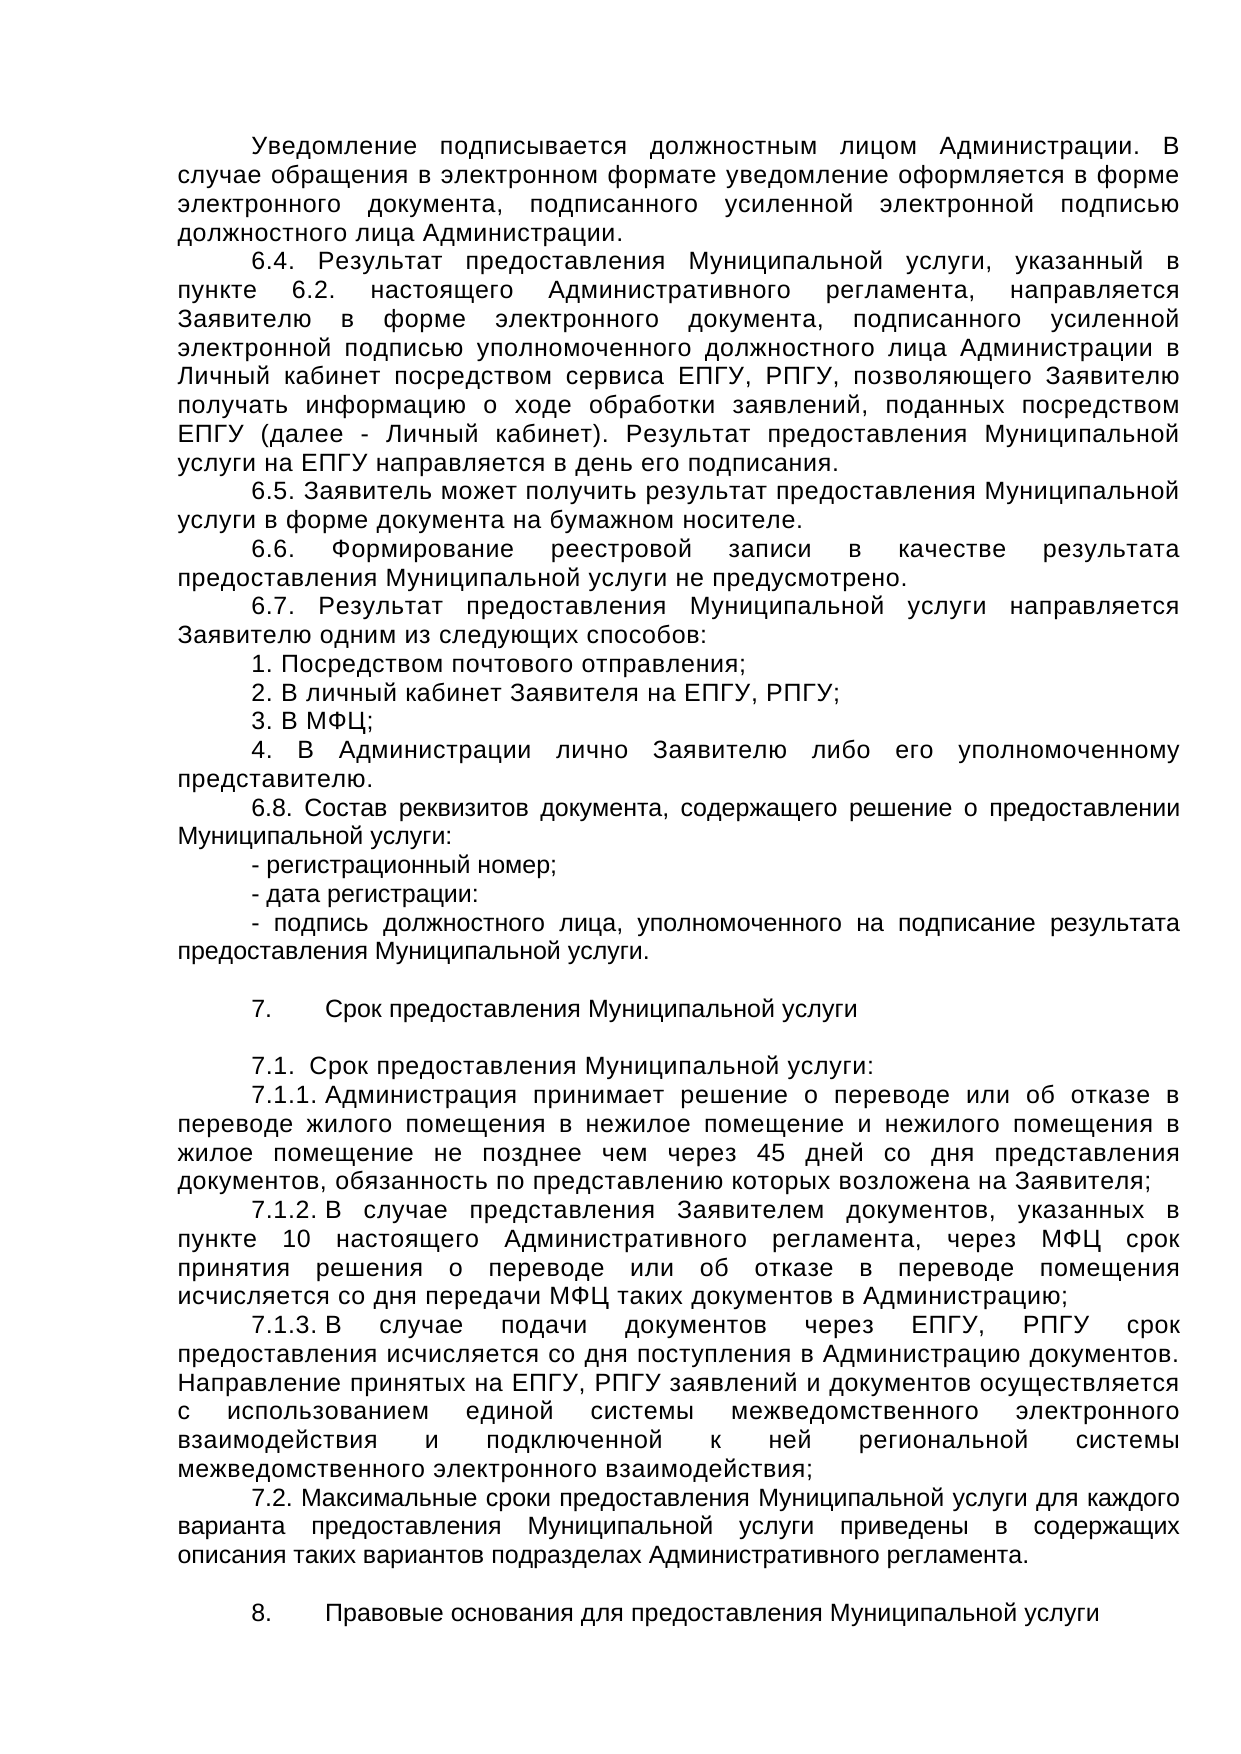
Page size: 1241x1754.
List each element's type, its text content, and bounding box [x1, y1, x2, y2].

list В случае подачи документов через ЕПГУ, РПГУ срок предоставления исчисляется со дня поступления в Администрацию документов. Направление принятых на ЕПГУ, РПГУ заявлений и документов осуществляется с использованием единой системы межведомственного электронного взаимодействия и подключенной к ней региональной системы межведомственного электронного взаимодействия; [177, 1310, 1181, 1483]
list Правовые основания для предоставления Муниципальной услуги [177, 1598, 1181, 1626]
list Срок предоставления Муниципальной услуги: [177, 1051, 1181, 1080]
text - регистрационный номер; [177, 850, 1181, 879]
list 7.2. Максимальные сроки предоставления Муниципальной услуги для каждого варианта предоставления Муниципальной услуги приведены в содержащих описания таких вариантов подразделах Административного регламента. [177, 1483, 1181, 1569]
text 6.6. Формирование реестровой записи в качестве результата предоставления Муниципальной услуги не предусмотрено. [177, 534, 1181, 591]
list Срок предоставления Муниципальной услуги [177, 994, 1181, 1023]
list Администрация принимает решение о переводе или об отказе в переводе жилого помещения в нежилое помещение и нежилого помещения в жилое помещение не позднее чем через 45 дней со дня представления документов, обязанность по представлению которых возложена на Заявителя; [177, 1080, 1181, 1195]
text 1. Посредством почтового отправления; [177, 649, 1181, 678]
text - подпись должностного лица, уполномоченного на подписание результата предоставления Муниципальной услуги. [177, 908, 1181, 965]
text 6.7. Результат предоставления Муниципальной услуги направляется Заявителю одним из следующих способов: [177, 591, 1181, 649]
text 3. В МФЦ; [177, 706, 1181, 735]
list В случае представления Заявителем документов, указанных в пункте 10 настоящего Административного регламента, через МФЦ срок принятия решения о переводе или об отказе в переводе помещения исчисляется со дня передачи МФЦ таких документов в Администрацию; [177, 1195, 1181, 1310]
text 2. В личный кабинет Заявителя на ЕПГУ, РПГУ; [177, 678, 1181, 706]
text Уведомление подписывается должностным лицом Администрации. В случае обращения в электронном формате уведомление оформляется в форме электронного документа, подписанного усиленной электронной подписью должностного лица Администрации. [177, 131, 1181, 246]
text 6.4. Результат предоставления Муниципальной услуги, указанный в пункте 6.2. настоящего Административного регламента, направляется Заявителю в форме электронного документа, подписанного усиленной электронной подписью уполномоченного должностного лица Администрации в Личный кабинет посредством сервиса ЕПГУ, РПГУ, позволяющего Заявителю получать информацию о ходе обработки заявлений, поданных посредством ЕПГУ (далее - Личный кабинет). Результат предоставления Муниципальной услуги на ЕПГУ направляется в день его подписания. [177, 246, 1181, 476]
text 6.5. Заявитель может получить результат предоставления Муниципальной услуги в форме документа на бумажном носителе. [177, 476, 1181, 534]
text 6.8. Состав реквизитов документа, содержащего решение о предоставлении Муниципальной услуги: [177, 793, 1181, 850]
text 4. В Администрации лично Заявителю либо его уполномоченному представителю. [177, 735, 1181, 793]
text - дата регистрации: [177, 879, 1181, 908]
